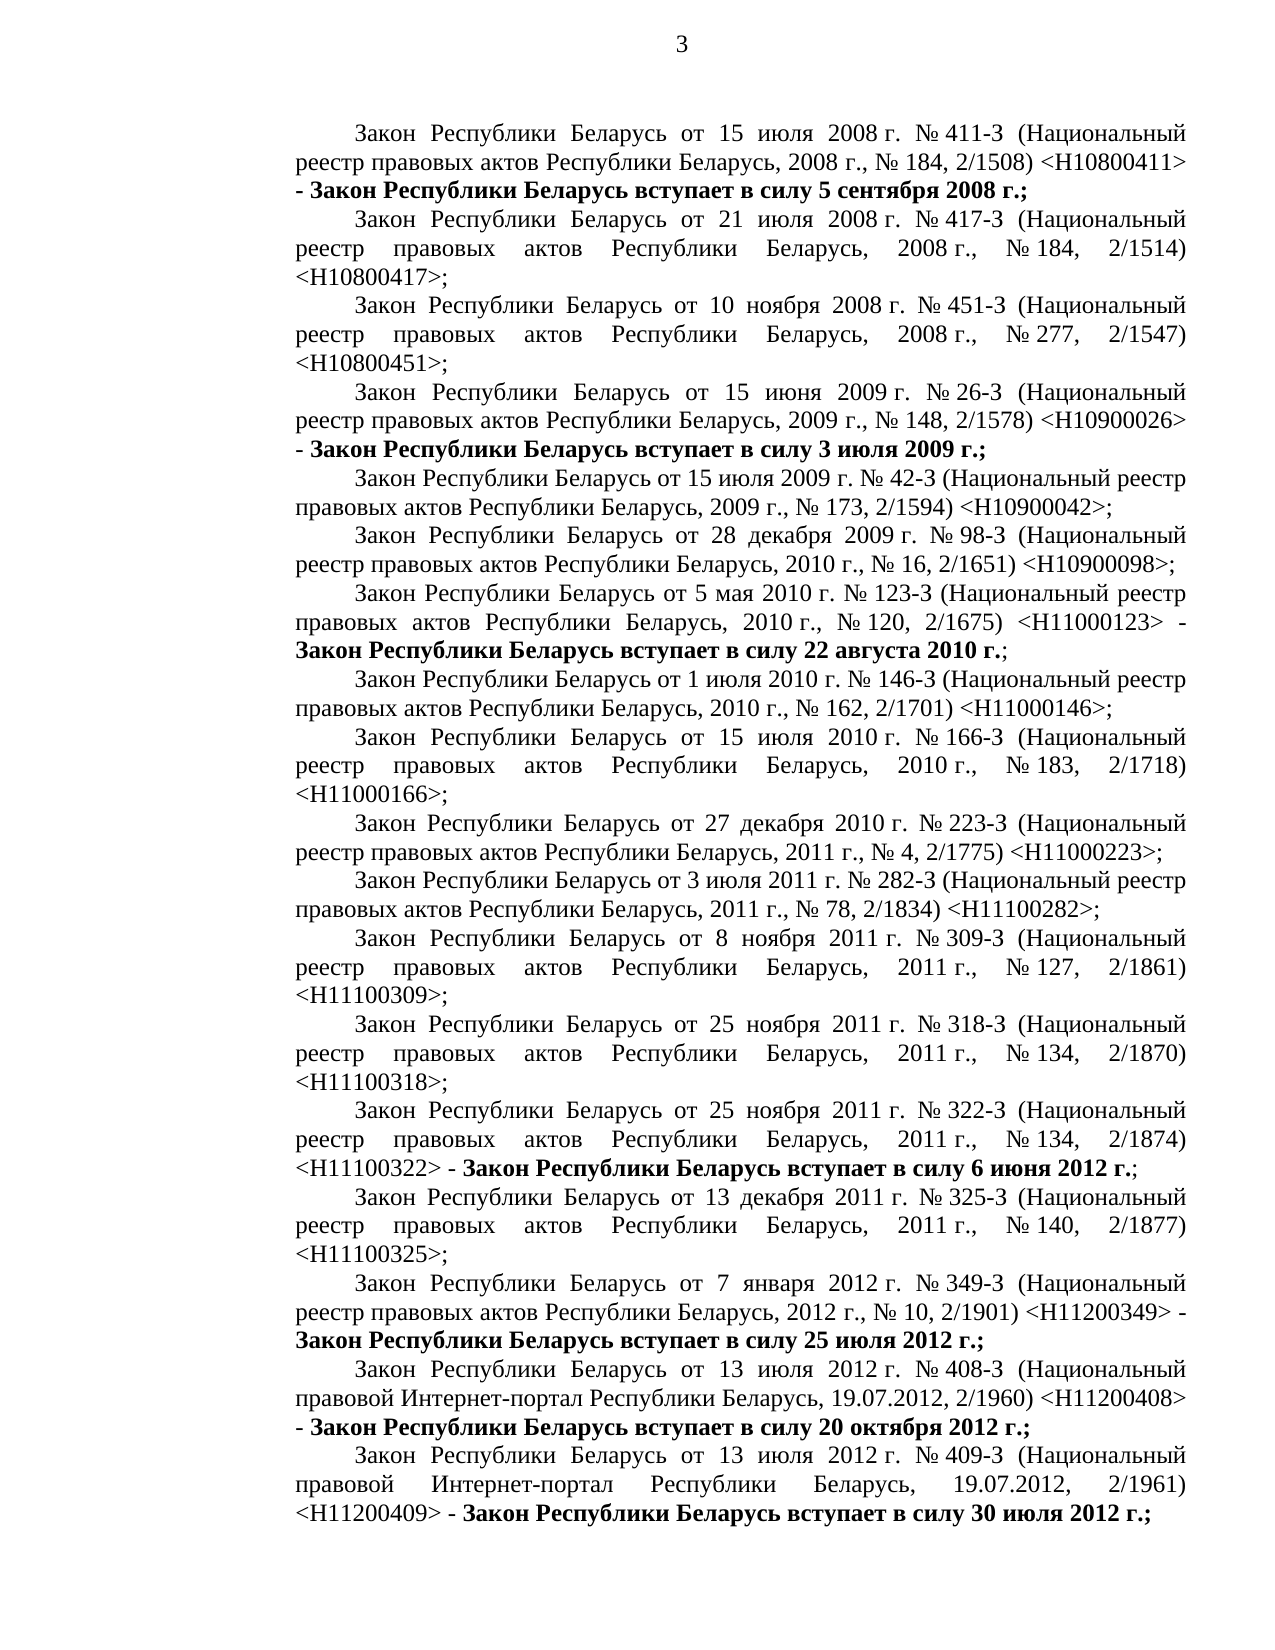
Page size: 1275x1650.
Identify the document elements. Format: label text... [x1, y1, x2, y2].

text Закон Республики Беларусь от 1 июля 2010 г. № 146-З (Национальный реестр правовых актов Республики Беларусь, 2010 г., № 162, 2/1701) <H11000146>; [295, 664, 1186, 722]
text Закон Республики Беларусь от 15 июля 2008 г. № 411-З (Национальный реестр правовых актов Республики Беларусь, 2008 г., № 184, 2/1508) <H10800411> - Закон Республики Беларусь вступает в силу 5 сентября 2008 г.; [295, 118, 1186, 204]
text Закон Республики Беларусь от 25 ноября 2011 г. № 318-З (Национальный реестр правовых актов Республики Беларусь, 2011 г., № 134, 2/1870) <H11100318>; [295, 1009, 1186, 1096]
text Закон Республики Беларусь от 5 мая 2010 г. № 123-З (Национальный реестр правовых актов Республики Беларусь, 2010 г., № 120, 2/1675) <H11000123> - Закон Республики Беларусь вступает в силу 22 августа 2010 г.; [295, 578, 1186, 664]
text Закон Республики Беларусь от 15 июля 2009 г. № 42-З (Национальный реестр правовых актов Республики Беларусь, 2009 г., № 173, 2/1594) <H10900042>; [295, 463, 1186, 521]
text Закон Республики Беларусь от 13 июля 2012 г. № 409-З (Национальный правовой Интернет-портал Республики Беларусь, 19.07.2012, 2/1961) <H11200409> - Закон Республики Беларусь вступает в силу 30 июля 2012 г.; [295, 1441, 1186, 1527]
text Закон Республики Беларусь от 3 июля 2011 г. № 282-З (Национальный реестр правовых актов Республики Беларусь, 2011 г., № 78, 2/1834) <H11100282>; [295, 866, 1186, 923]
text Закон Республики Беларусь от 7 января 2012 г. № 349-З (Национальный реестр правовых актов Республики Беларусь, 2012 г., № 10, 2/1901) <H11200349> - Закон Республики Беларусь вступает в силу 25 июля 2012 г.; [295, 1268, 1186, 1354]
text Закон Республики Беларусь от 10 ноября 2008 г. № 451-З (Национальный реестр правовых актов Республики Беларусь, 2008 г., № 277, 2/1547) <H10800451>; [295, 291, 1186, 377]
text Закон Республики Беларусь от 8 ноября 2011 г. № 309-З (Национальный реестр правовых актов Республики Беларусь, 2011 г., № 127, 2/1861) <H11100309>; [295, 923, 1186, 1009]
text Закон Республики Беларусь от 28 декабря 2009 г. № 98-З (Национальный реестр правовых актов Республики Беларусь, 2010 г., № 16, 2/1651) <H10900098>; [295, 521, 1186, 578]
text Закон Республики Беларусь от 25 ноября 2011 г. № 322-З (Национальный реестр правовых актов Республики Беларусь, 2011 г., № 134, 2/1874) <H11100322> - Закон Республики Беларусь вступает в силу 6 июня 2012 г.; [295, 1096, 1186, 1182]
text Закон Республики Беларусь от 27 декабря 2010 г. № 223-З (Национальный реестр правовых актов Республики Беларусь, 2011 г., № 4, 2/1775) <H11000223>; [295, 808, 1186, 866]
text Закон Республики Беларусь от 15 июля 2010 г. № 166-З (Национальный реестр правовых актов Республики Беларусь, 2010 г., № 183, 2/1718) <H11000166>; [295, 722, 1186, 808]
text Закон Республики Беларусь от 15 июня 2009 г. № 26-З (Национальный реестр правовых актов Республики Беларусь, 2009 г., № 148, 2/1578) <H10900026> - Закон Республики Беларусь вступает в силу 3 июля 2009 г.; [295, 377, 1186, 463]
text Закон Республики Беларусь от 13 июля 2012 г. № 408-З (Национальный правовой Интернет-портал Республики Беларусь, 19.07.2012, 2/1960) <H11200408> - Закон Республики Беларусь вступает в силу 20 октября 2012 г.; [295, 1354, 1186, 1441]
text Закон Республики Беларусь от 21 июля 2008 г. № 417-З (Национальный реестр правовых актов Республики Беларусь, 2008 г., № 184, 2/1514) <H10800417>; [295, 204, 1186, 291]
text Закон Республики Беларусь от 13 декабря 2011 г. № 325-З (Национальный реестр правовых актов Республики Беларусь, 2011 г., № 140, 2/1877) <H11100325>; [295, 1182, 1186, 1268]
